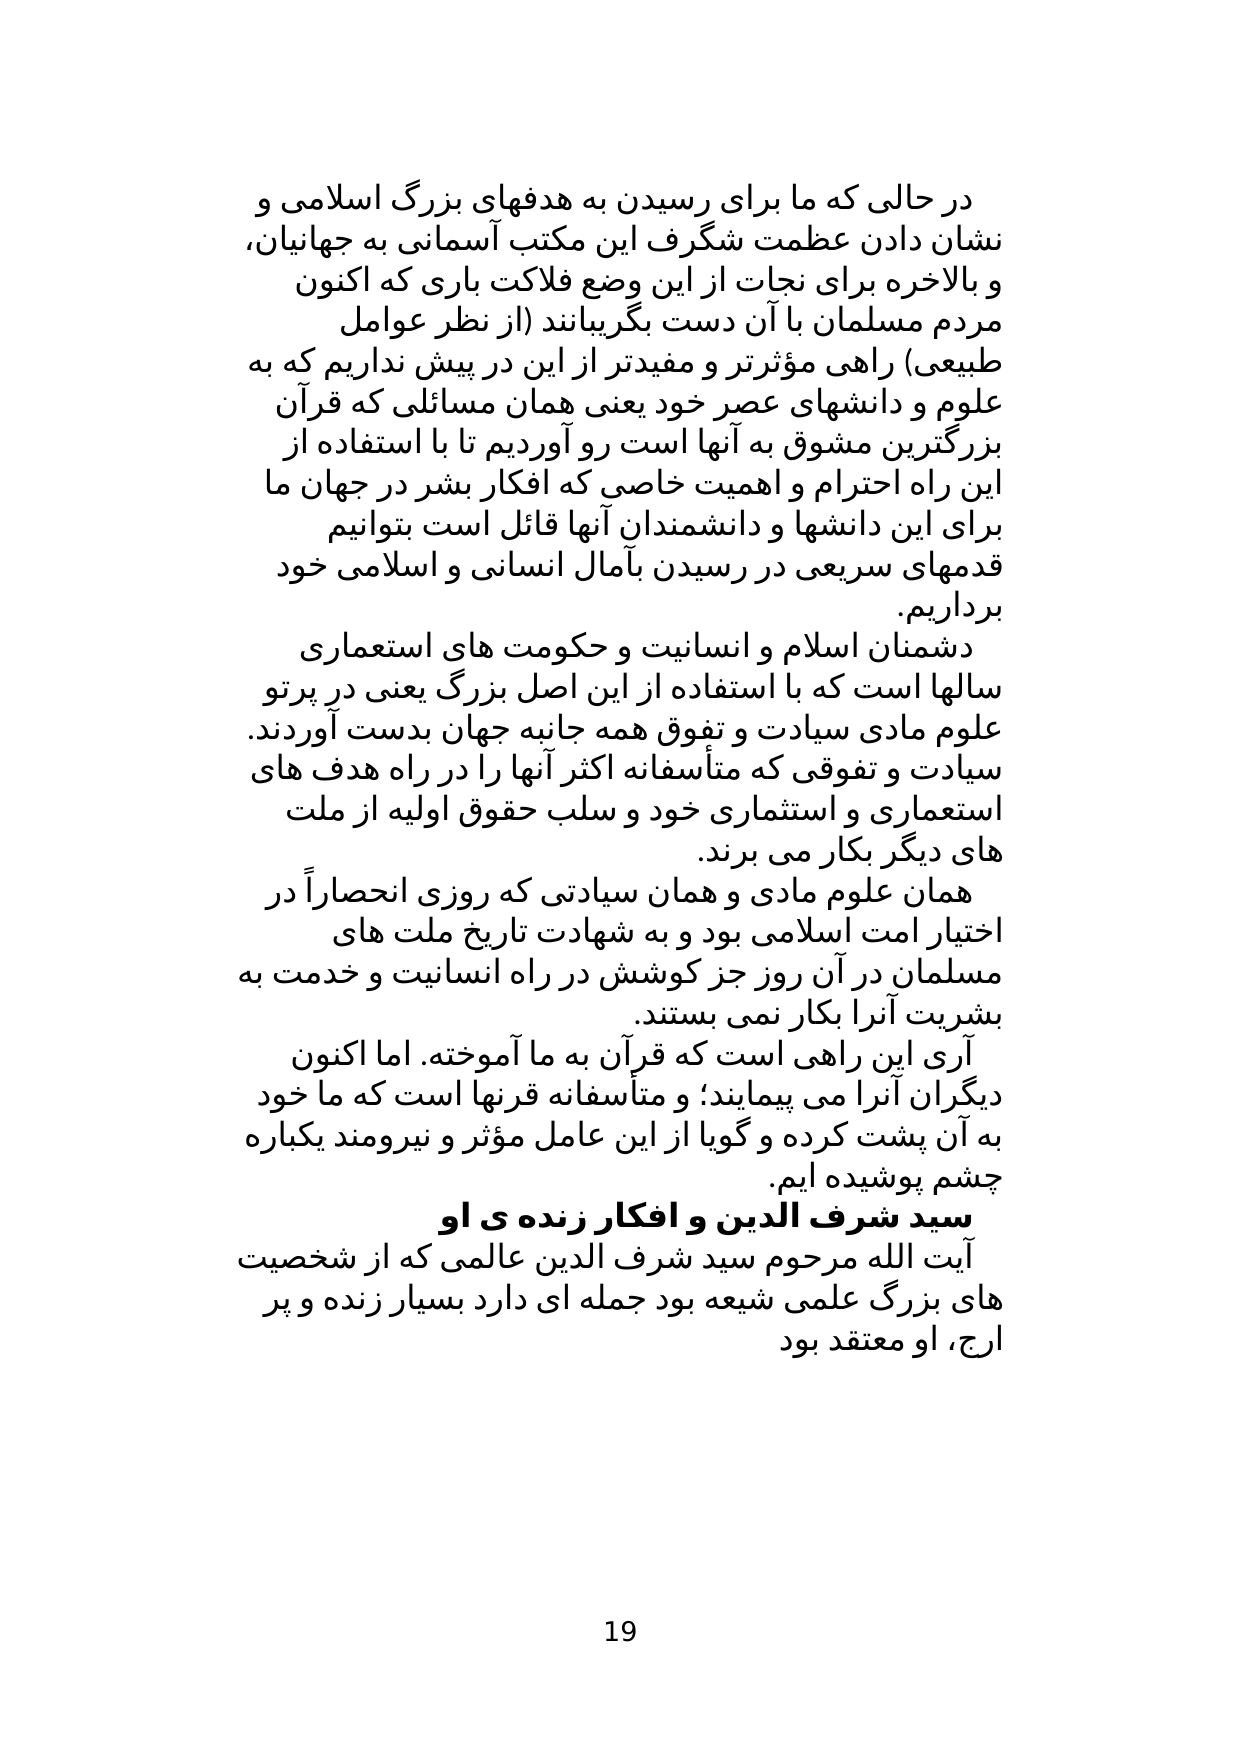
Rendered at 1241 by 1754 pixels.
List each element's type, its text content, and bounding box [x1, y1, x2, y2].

text آرى اين راهى است كه قرآن به ما آموخته. اما اكنون ديگران آنرا مى پيمايند؛ و متأسفانه قرنها است كه ما خود به آن پشت كرده و گويا از اين عامل مؤثر و نيرومند يكباره چشم پوشيده ايم. [236, 1032, 1004, 1195]
text همان علوم مادى و همان سيادتى كه روزى انحصاراً در اختيار امت اسلامى بود و به شهادت تاريخ ملت هاى مسلمان در آن روز جز كوشش در راه انسانيت و خدمت به بشريت آنرا بكار نمى بستند. [236, 869, 1004, 1032]
text آيت الله مرحوم سيد شرف الدين عالمى كه از شخصيت هاى بزرگ علمى شيعه بود جمله اى دارد بسيار زنده و پر ارج، او معتقد بود [236, 1236, 1004, 1358]
text در حالى كه ما براى رسيدن به هدفهاى بزرگ اسلامى و نشان دادن عظمت شگرف اين مكتب آسمانى به جهانيان، و بالاخره براى نجات از اين وضع فلاكت بارى كه اكنون مردم مسلمان با آن دست بگريبانند (از نظر عوامل طبيعى) راهى مؤثرتر و مفيدتر از اين در پيش نداريم كه به علوم و دانشهاى عصر خود يعنى همان مسائلى كه قرآن بزرگترين مشوق به آنها است رو آورديم تا با استفاده از اين راه احترام و اهميت خاصى كه افكار بشر در جهان ما براى اين دانشها و دانشمندان آنها قائل است بتوانيم قدمهاى سريعى در رسيدن بآمال انسانى و اسلامى خود برداريم. [236, 177, 1004, 625]
text سيد شرف الدين و افكار زنده ی او [236, 1195, 1004, 1236]
text دشمنان اسلام و انسانيت و حكومت هاى استعمارى سالها است كه با استفاده از اين اصل بزرگ يعنى در پرتو علوم مادى سيادت و تفوق همه جانبه جهان بدست آوردند. سيادت و تفوقى كه متأسفانه اكثر آنها را در راه هدف هاى استعمارى و استثمارى خود و سلب حقوق اوليه از ملت هاى ديگر بكار مى برند. [236, 625, 1004, 869]
